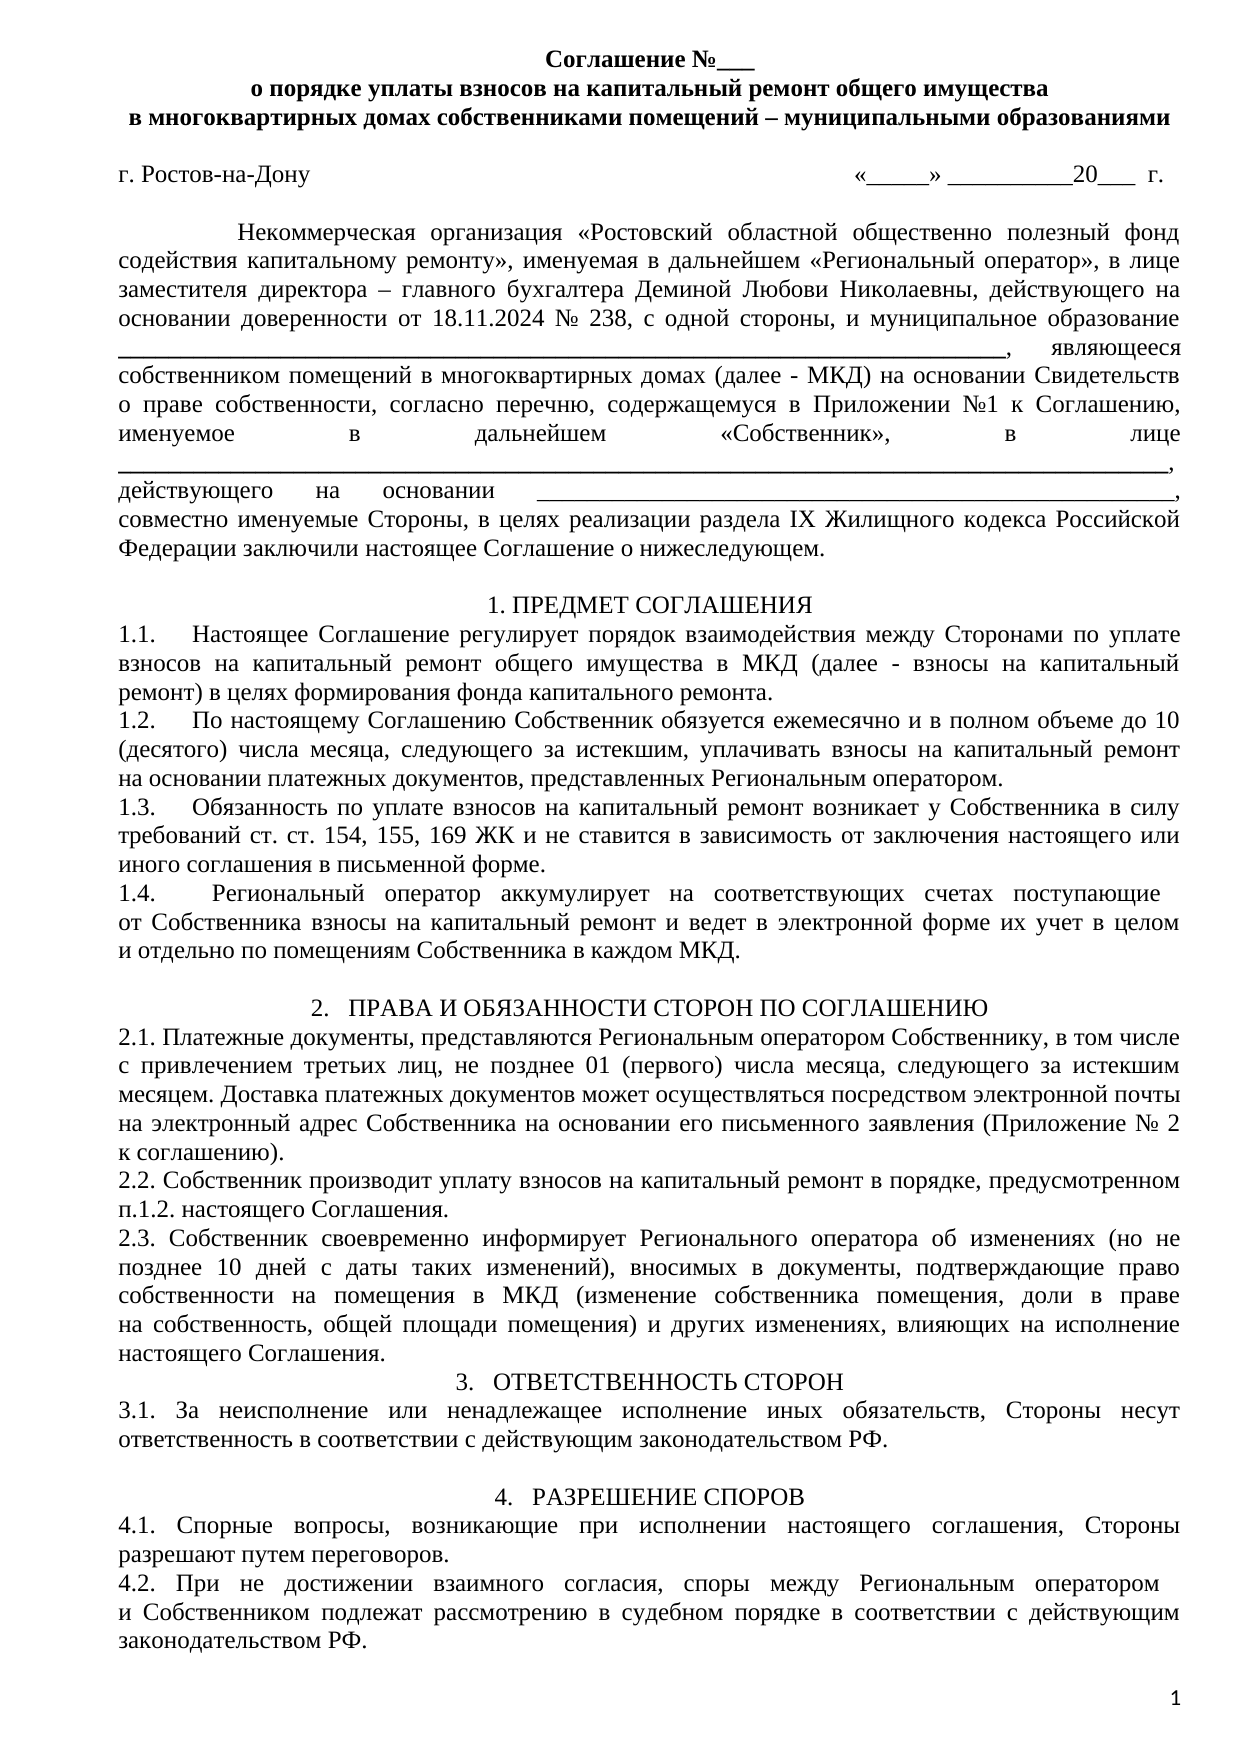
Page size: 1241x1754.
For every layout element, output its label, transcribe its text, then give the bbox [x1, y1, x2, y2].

text Соглашение №___ [118, 44, 1181, 73]
text в многоквартирных домах собственниками помещений – муниципальными образованиями [118, 102, 1181, 131]
text о порядке уплаты взносов на капитальный ремонт общего имущества [118, 73, 1181, 102]
text 2.3. Собственник своевременно информирует Регионального оператора об изменениях (но не позднее 10 дней с даты таких изменений), вносимых в документы, подтверждающие право собственности на помещения в МКД (изменение собственника помещения, доли в праве на собственность, общей площади помещения) и других изменениях, влияющих на исполнение настоящего Соглашения. [118, 1223, 1181, 1367]
list По настоящему Соглашению Собственник обязуется ежемесячно и в полном объеме до 10 (десятого) числа месяца, следующего за истекшим, уплачивать взносы на капитальный ремонт на основании платежных документов, представленных Региональным оператором. [118, 706, 1181, 792]
text г. Ростов-на-Дону «_____» __________20___ г. [118, 159, 1181, 188]
text 4.2. При не достижении взаимного согласия, споры между Региональным оператором и Собственником подлежат рассмотрению в судебном порядке в соответствии с действующим законодательством РФ. [118, 1568, 1181, 1654]
text 4.1. Спорные вопросы, возникающие при исполнении настоящего соглашения, Стороны разрешают путем переговоров. [118, 1511, 1181, 1568]
list Региональный оператор аккумулирует на соответствующих счетах поступающие от Собственника взносы на капитальный ремонт и ведет в электронной форме их учет в целом и отдельно по помещениям Собственника в каждом МКД. [118, 878, 1181, 964]
list ОТВЕТСТВЕННОСТЬ СТОРОН [118, 1367, 1181, 1396]
list Обязанность по уплате взносов на капитальный ремонт возникает у Собственника в силу требований ст. ст. 154, 155, 169 ЖК и не ставится в зависимость от заключения настоящего или иного соглашения в письменной форме. [118, 792, 1181, 878]
text Некоммерческая организация «Ростовский областной общественно полезный фонд содействия капитальному ремонту», именуемая в дальнейшем «Региональный оператор», в лице заместителя директора – главного бухгалтера Деминой Любови Николаевны, действующего на основании доверенности от 18.11.2024 № 238, с одной стороны, и муниципальное образование _______________________________________________________________________, являющееся собственником помещений в многоквартирных домах (далее - МКД) на основании Свидетельств о праве собственности, согласно перечню, содержащемуся в Приложении №1 к Соглашению, именуемое в дальнейшем «Собственник», в лице ____________________________________________________________________________________, действующего на основании ___________________________________________________, совместно именуемые Стороны, в целях реализации раздела IX Жилищного кодекса Российской Федерации заключили настоящее Соглашение о нижеследующем. [118, 217, 1181, 562]
text 2.2. Собственник производит уплату взносов на капитальный ремонт в порядке, предусмотренном п.1.2. настоящего Соглашения. [118, 1166, 1181, 1223]
text 2.1. Платежные документы, представляются Региональным оператором Собственнику, в том числе с привлечением третьих лиц, не позднее 01 (первого) числа месяца, следующего за истекшим месяцем. Доставка платежных документов может осуществляться посредством электронной почты на электронный адрес Собственника на основании его письменного заявления (Приложение № 2 к соглашению). [118, 1022, 1181, 1166]
text 3.1. За неисполнение или ненадлежащее исполнение иных обязательств, Стороны несут ответственность в соответствии с действующим законодательством РФ. [118, 1396, 1181, 1453]
text 1. ПРЕДМЕТ СОГЛАШЕНИЯ [118, 591, 1181, 619]
list ПРАВА И ОБЯЗАННОСТИ СТОРОН ПО СОГЛАШЕНИЮ [118, 993, 1181, 1022]
list РАЗРЕШЕНИЕ СПОРОВ [118, 1482, 1181, 1511]
list Настоящее Соглашение регулирует порядок взаимодействия между Сторонами по уплате взносов на капитальный ремонт общего имущества в МКД (далее - взносы на капитальный ремонт) в целях формирования фонда капитального ремонта. [118, 619, 1181, 706]
